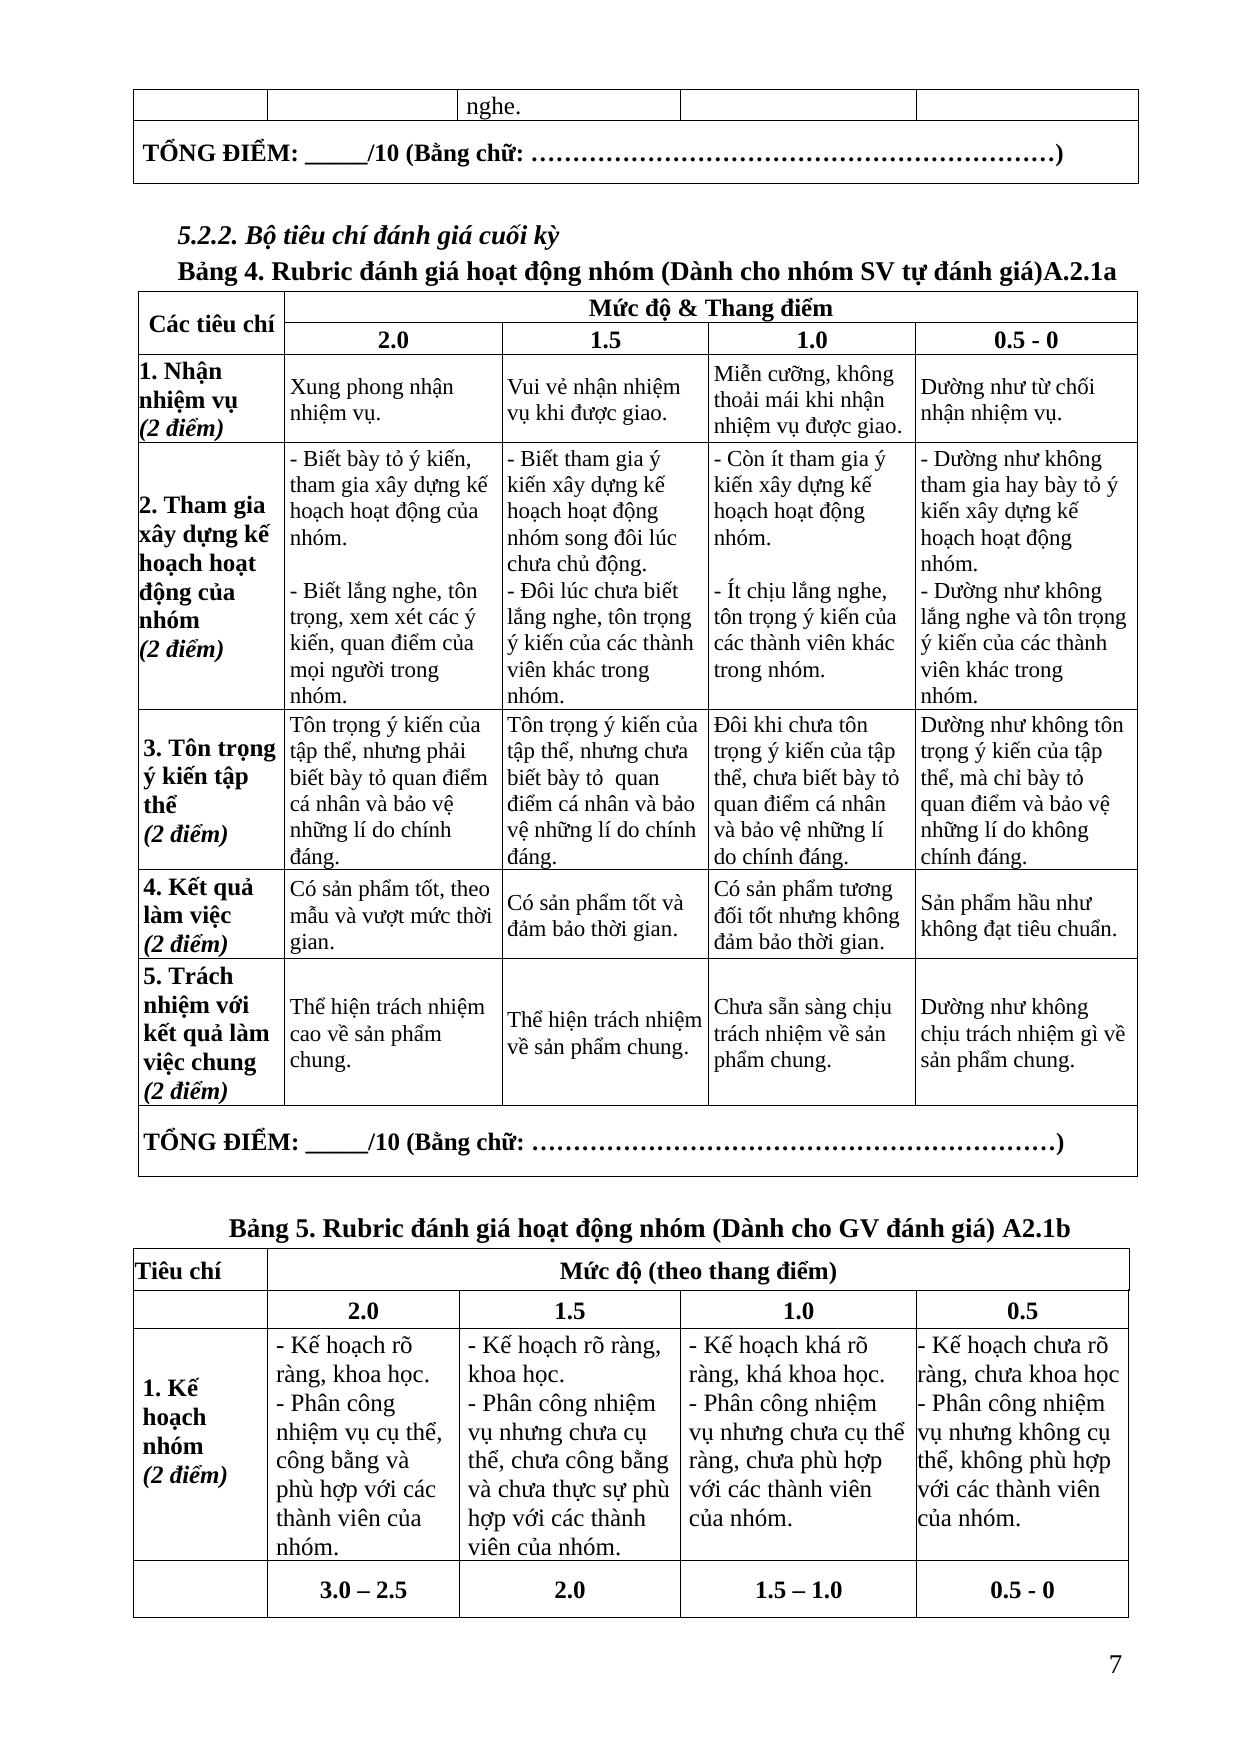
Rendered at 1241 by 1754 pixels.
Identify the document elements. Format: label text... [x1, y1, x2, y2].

table_cell Miễn cưỡng, không thoải mái khi nhận nhiệm vụ được giao. [709, 355, 915, 442]
table_cell Dường như không tôn trọng ý kiến của tập thể, mà chỉ bày tỏ quan điểm và bảo vệ những lí do không chính đáng. [916, 710, 1137, 869]
table_cell 2. Tham gia xây dựng kế hoạch hoạt động của nhóm (2 điểm) [139, 443, 284, 708]
table_header Mức độ & Thang điểm [285, 292, 1137, 322]
table_cell 0.5 - 0 [917, 1561, 1128, 1617]
table_cell 1.0 [681, 1291, 916, 1328]
table_cell Sản phẩm hầu như không đạt tiêu chuẩn. [916, 870, 1137, 958]
table_cell Có sản phẩm tốt và đảm bảo thời gian. [503, 870, 708, 958]
table_cell Tôn trọng ý kiến của tập thể, nhưng phải biết bày tỏ quan điểm cá nhân và bảo vệ những lí do chính đáng. [285, 710, 502, 869]
table_cell 1. Nhận nhiệm vụ (2 điểm) [139, 355, 284, 442]
table_cell - Kế hoạch chưa rõ ràng, chưa khoa học - Phân công nhiệm vụ nhưng không cụ thể, không phù hợp với các thành viên của nhóm. [917, 1329, 1128, 1560]
table_cell Dường như không chịu trách nhiệm gì về sản phẩm chung. [916, 959, 1137, 1105]
table_cell 5. Trách nhiệm với kết quả làm việc chung (2 điểm) [139, 959, 284, 1105]
table_cell 1.5 [503, 323, 708, 353]
table_cell Xung phong nhận nhiệm vụ. [285, 355, 502, 442]
table_cell Thể hiện trách nhiệm cao về sản phẩm chung. [285, 959, 502, 1105]
table_cell 2.0 [460, 1561, 680, 1617]
table_cell 1.0 [709, 323, 915, 353]
text Bảng 4. Rubric đánh giá hoạt động nhóm (Dành cho nhóm SV tự đánh giá)A.2.1a [177, 255, 1122, 286]
table_cell Chưa sẵn sàng chịu trách nhiệm về sản phẩm chung. [709, 959, 915, 1105]
table_cell TỔNG ĐIỂM: _____/10 (Bằng chữ: ………………………………………………………) [139, 1106, 1137, 1176]
table_cell 4. Kết quả làm việc (2 điểm) [139, 870, 284, 958]
table_cell 2.0 [268, 1291, 459, 1328]
table_cell - Kế hoạch khá rõ ràng, khá khoa học. - Phân công nhiệm vụ nhưng chưa cụ thể ràng, chưa phù hợp với các thành viên của nhóm. [681, 1329, 916, 1560]
table_cell Dường như từ chối nhận nhiệm vụ. [916, 355, 1137, 442]
table_cell TỔNG ĐIỂM: _____/10 (Bằng chữ: ………………………………………………………) [134, 121, 1138, 182]
table_cell [134, 1291, 267, 1328]
table_cell 0.5 [917, 1291, 1128, 1328]
table_cell - Còn ít tham gia ý kiến xây dựng kế hoạch hoạt động nhóm. - Ít chịu lắng nghe, tôn trọng ý kiến của các thành viên khác trong nhóm. [709, 443, 915, 708]
table_cell - Biết tham gia ý kiến xây dựng kế hoạch hoạt động nhóm song đôi lúc chưa chủ động. - Đôi lúc chưa biết lắng nghe, tôn trọng ý kiến của các thành viên khác trong nhóm. [503, 443, 708, 708]
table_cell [268, 90, 457, 120]
table_cell Có sản phẩm tốt, theo mẫu và vượt mức thời gian. [285, 870, 502, 958]
table_cell - Kế hoạch rõ ràng, khoa học. - Phân công nhiệm vụ cụ thể, công bằng và phù hợp với các thành viên của nhóm. [268, 1329, 459, 1560]
table_header Tiêu chí [134, 1249, 267, 1290]
table_cell - Kế hoạch rõ ràng, khoa học. - Phân công nhiệm vụ nhưng chưa cụ thể, chưa công bằng và chưa thực sự phù hợp với các thành viên của nhóm. [460, 1329, 680, 1560]
table_cell - Dường như không tham gia hay bày tỏ ý kiến xây dựng kế hoạch hoạt động nhóm. - Dường như không lắng nghe và tôn trọng ý kiến của các thành viên khác trong nhóm. [916, 443, 1137, 708]
table_cell 3.0 – 2.5 [268, 1561, 459, 1617]
table_cell 1. Kế hoạch nhóm (2 điểm) [134, 1329, 267, 1560]
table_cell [458, 90, 680, 120]
table_cell - Biết bày tỏ ý kiến, tham gia xây dựng kế hoạch hoạt động của nhóm. - Biết lắng nghe, tôn trọng, xem xét các ý kiến, quan điểm của mọi người trong nhóm. [285, 443, 502, 708]
table_cell 1.5 [460, 1291, 680, 1328]
table_cell 1.5 – 1.0 [681, 1561, 916, 1617]
text Bảng 5. Rubric đánh giá hoạt động nhóm (Dành cho GV đánh giá) A2.1b [177, 1212, 1122, 1244]
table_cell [681, 90, 916, 120]
table_cell [134, 1561, 267, 1617]
table_cell 0.5 - 0 [916, 323, 1137, 353]
table_cell Đôi khi chưa tôn trọng ý kiến của tập thể, chưa biết bày tỏ quan điểm cá nhân và bảo vệ những lí do chính đáng. [709, 710, 915, 869]
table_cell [134, 90, 267, 120]
table_cell 3. Tôn trọng ý kiến tập thể (2 điểm) [139, 710, 284, 869]
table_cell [917, 90, 1138, 120]
table_header Các tiêu chí [139, 292, 284, 353]
table_cell Có sản phẩm tương đối tốt nhưng không đảm bảo thời gian. [709, 870, 915, 958]
table_header Mức độ (theo thang điểm) [268, 1249, 1129, 1290]
table_cell 2.0 [285, 323, 502, 353]
table_cell Vui vẻ nhận nhiệm vụ khi được giao. [503, 355, 708, 442]
table_cell Tôn trọng ý kiến của tập thể, nhưng chưa biết bày tỏ quan điểm cá nhân và bảo vệ những lí do chính đáng. [503, 710, 708, 869]
table_cell Thể hiện trách nhiệm về sản phẩm chung. [503, 959, 708, 1105]
text 5.2.2. Bộ tiêu chí đánh giá cuối kỳ [177, 219, 1122, 250]
